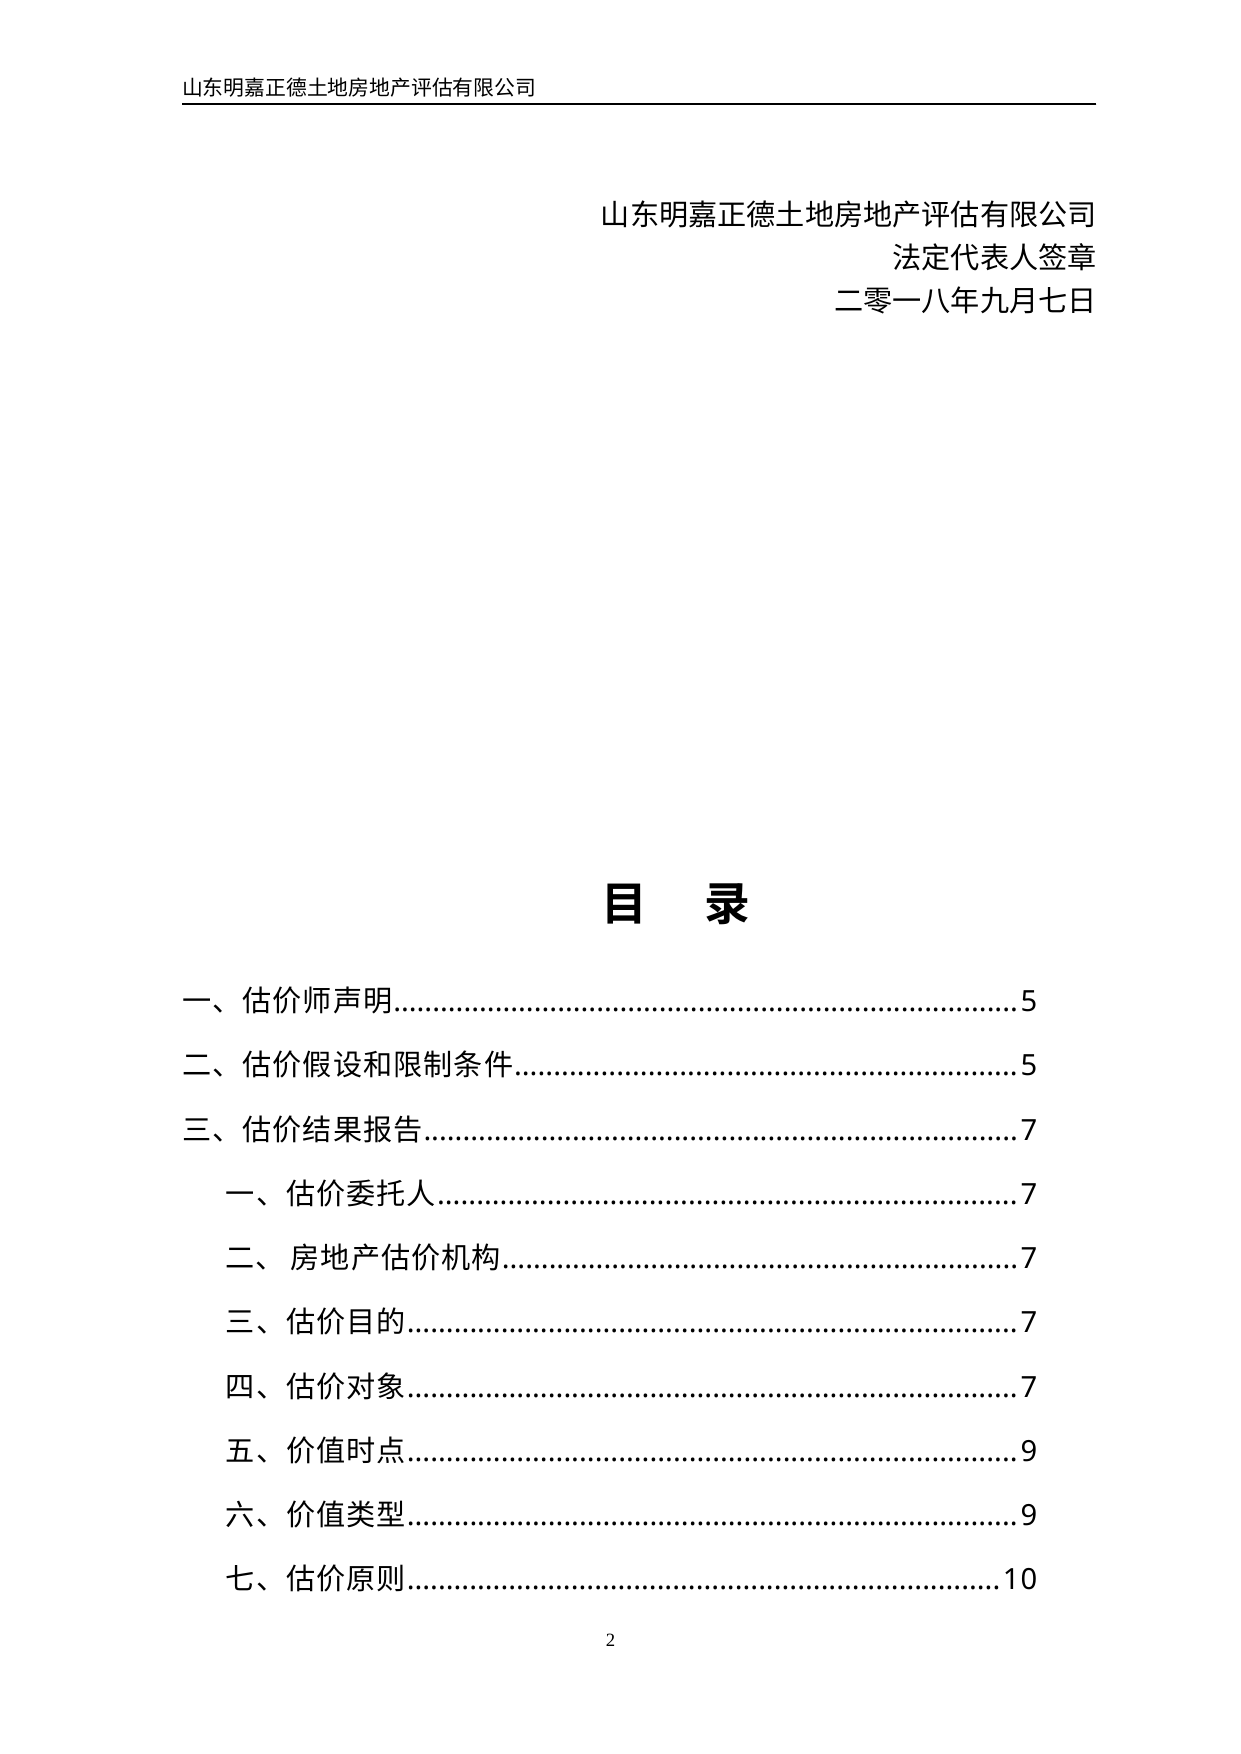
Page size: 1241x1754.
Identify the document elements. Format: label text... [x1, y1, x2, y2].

text 目 录 [182, 858, 1096, 944]
text 一、估价师声明 5 [182, 977, 1096, 1020]
text 二、 房地产估价机构 7 [226, 1234, 1096, 1277]
text 三、估价目的 7 [226, 1298, 1096, 1342]
text 六、价值类型 9 [226, 1491, 1096, 1534]
text 七、估价原则 10 [226, 1556, 1096, 1599]
text 法定代表人签章 [182, 234, 1096, 277]
text 一、估价委托人 7 [226, 1170, 1096, 1213]
text 二零一八年九月七日 [182, 277, 1096, 320]
text 山东明嘉正德土地房地产评估有限公司 [182, 191, 1096, 234]
text 二、估价假设和限制条件 5 [182, 1041, 1096, 1084]
text 五、价值时点 9 [226, 1427, 1096, 1470]
text 三、估价结果报告 7 [182, 1106, 1096, 1149]
text 四、估价对象 7 [226, 1363, 1096, 1406]
